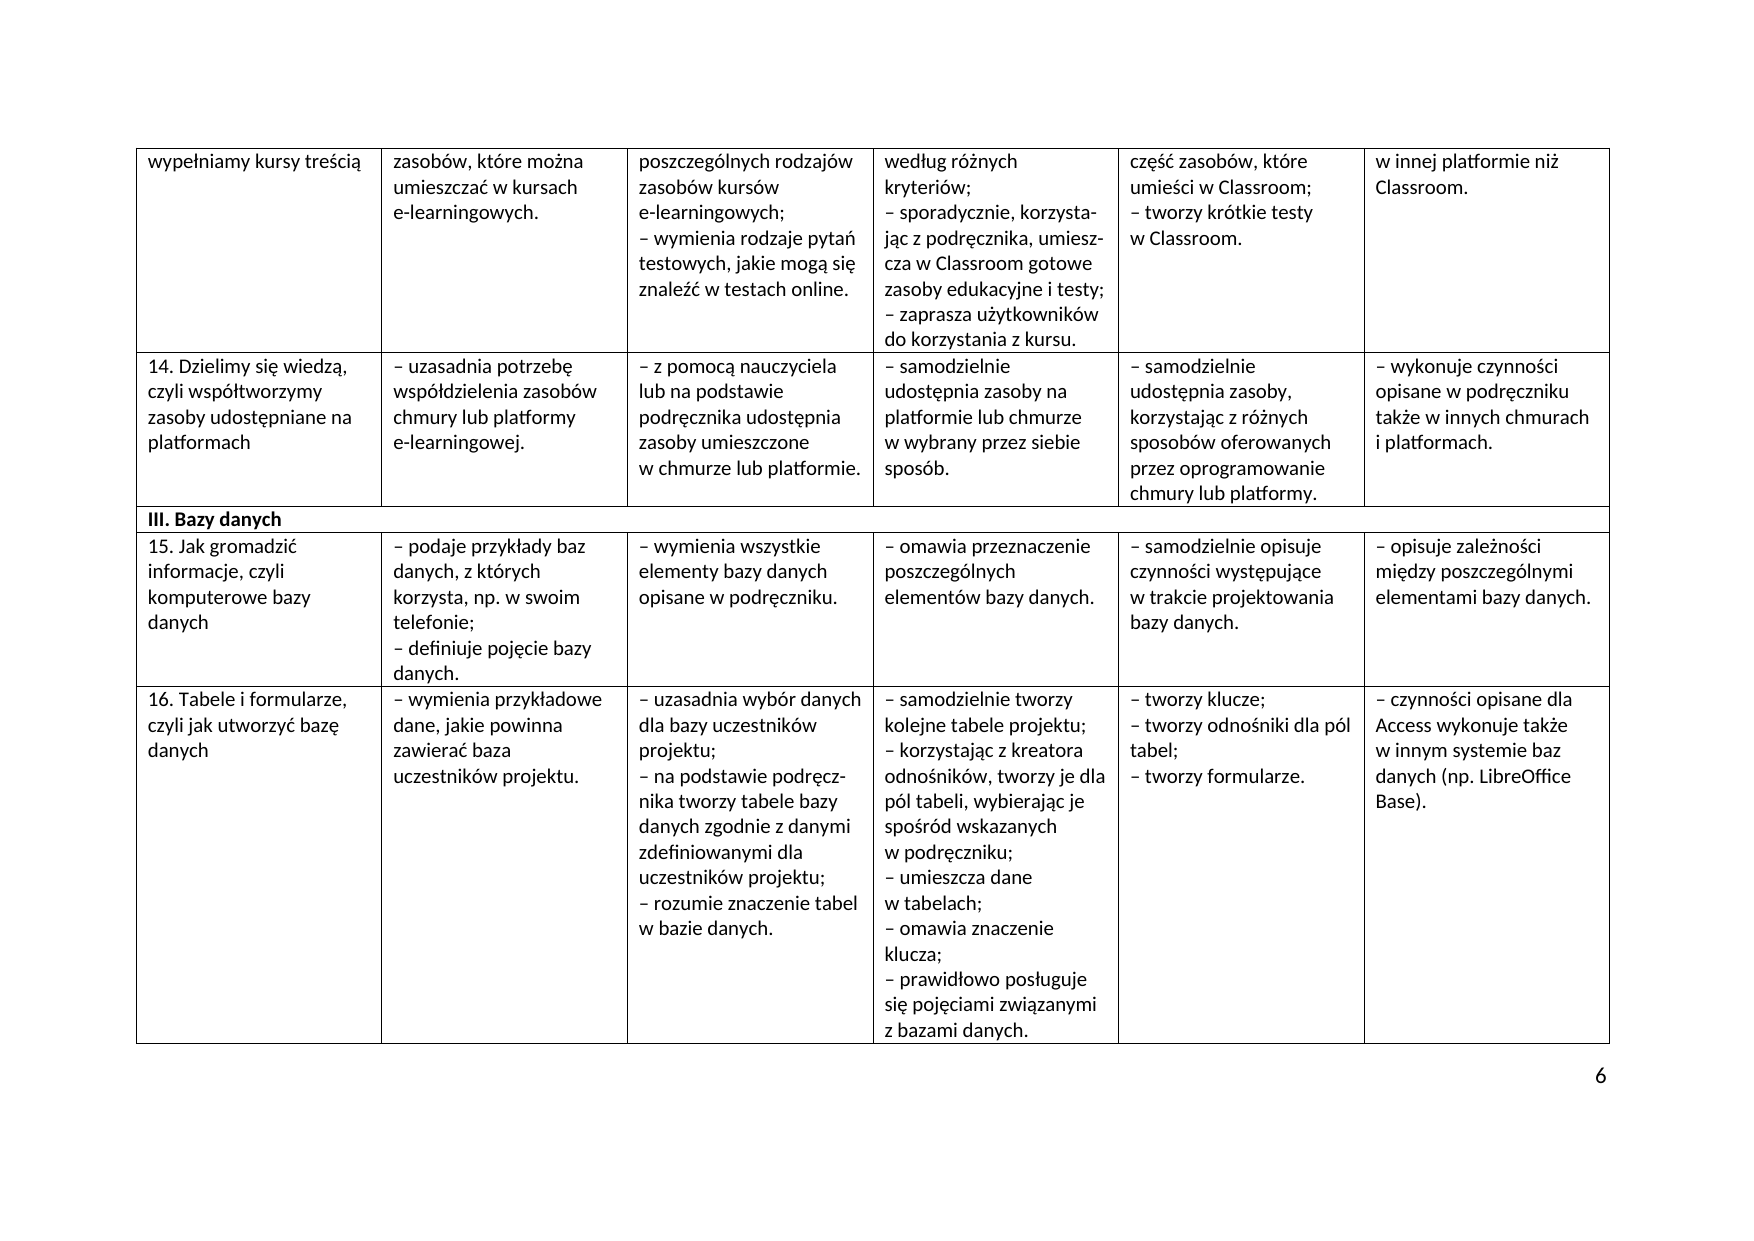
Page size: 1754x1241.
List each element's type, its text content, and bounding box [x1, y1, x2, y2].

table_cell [1365, 687, 1609, 1042]
table_cell – wymienia wszystkie elementy bazy danych opisane w podręczniku. [628, 533, 873, 686]
table_cell – omawia przeznaczenie poszczególnych elementów bazy danych. [874, 533, 1118, 686]
table_cell 15. Jak gromadzić informacje, czyli komputerowe bazy danych [137, 533, 381, 686]
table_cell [874, 149, 1118, 352]
table_cell 14. Dzielimy się wiedzą, czyli współtworzymy zasoby udostępniane na platformach [137, 353, 381, 506]
table_cell – samodzielnie udostępnia zasoby na platformie lub chmurze w wybrany przez siebie sposób. [874, 353, 1118, 506]
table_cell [382, 149, 627, 352]
table_cell – podaje przykłady baz danych, z których korzysta, np. w swoim telefonie; – definiuje pojęcie bazy danych. [382, 533, 627, 686]
table_cell – opisuje zależności między poszczególnymi elementami bazy danych. [1365, 533, 1609, 686]
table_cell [1119, 149, 1364, 352]
table_cell – wymienia przykładowe dane, jakie powinna zawierać baza uczestników projektu. [382, 687, 627, 1042]
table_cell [1365, 149, 1609, 352]
table_cell – tworzy klucze; – tworzy odnośniki dla pól tabel; – tworzy formularze. [1119, 687, 1364, 1042]
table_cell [137, 149, 381, 352]
table_cell – samodzielnie tworzy kolejne tabele projektu; – korzystając z kreatora odnośników, tworzy je dla pól tabeli, wybierając je spośród wskazanych w podręczniku; – umieszcza dane w tabelach; – omawia znaczenie klucza; – prawidłowo posługuje się pojęciami związanymi z bazami danych. [874, 687, 1118, 1042]
table_cell – uzasadnia potrzebę współdzielenia zasobów chmury lub platformy e-learningowej. [382, 353, 627, 506]
table_cell – samodzielnie udostępnia zasoby, korzystając z różnych sposobów oferowanych przez oprogramowanie chmury lub platformy. [1119, 353, 1364, 506]
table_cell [628, 149, 873, 352]
table_cell III. Bazy danych [137, 507, 1609, 532]
table_cell – samodzielnie opisuje czynności występujące w trakcie projektowania bazy danych. [1119, 533, 1364, 686]
table_cell – z pomocą nauczyciela lub na podstawie podręcznika udostępnia zasoby umieszczone w chmurze lub platformie. [628, 353, 873, 506]
table_cell – wykonuje czynności opisane w podręczniku także w innych chmurach i platformach. [1365, 353, 1609, 506]
table_cell – uzasadnia wybór danych dla bazy uczestników projektu; – na podstawie podręcz- nika tworzy tabele bazy danych zgodnie z danymi zdefiniowanymi dla uczestników projektu; – rozumie znaczenie tabel w bazie danych. [628, 687, 873, 1042]
table_cell 16. Tabele i formularze, czyli jak utworzyć bazę danych [137, 687, 381, 1042]
